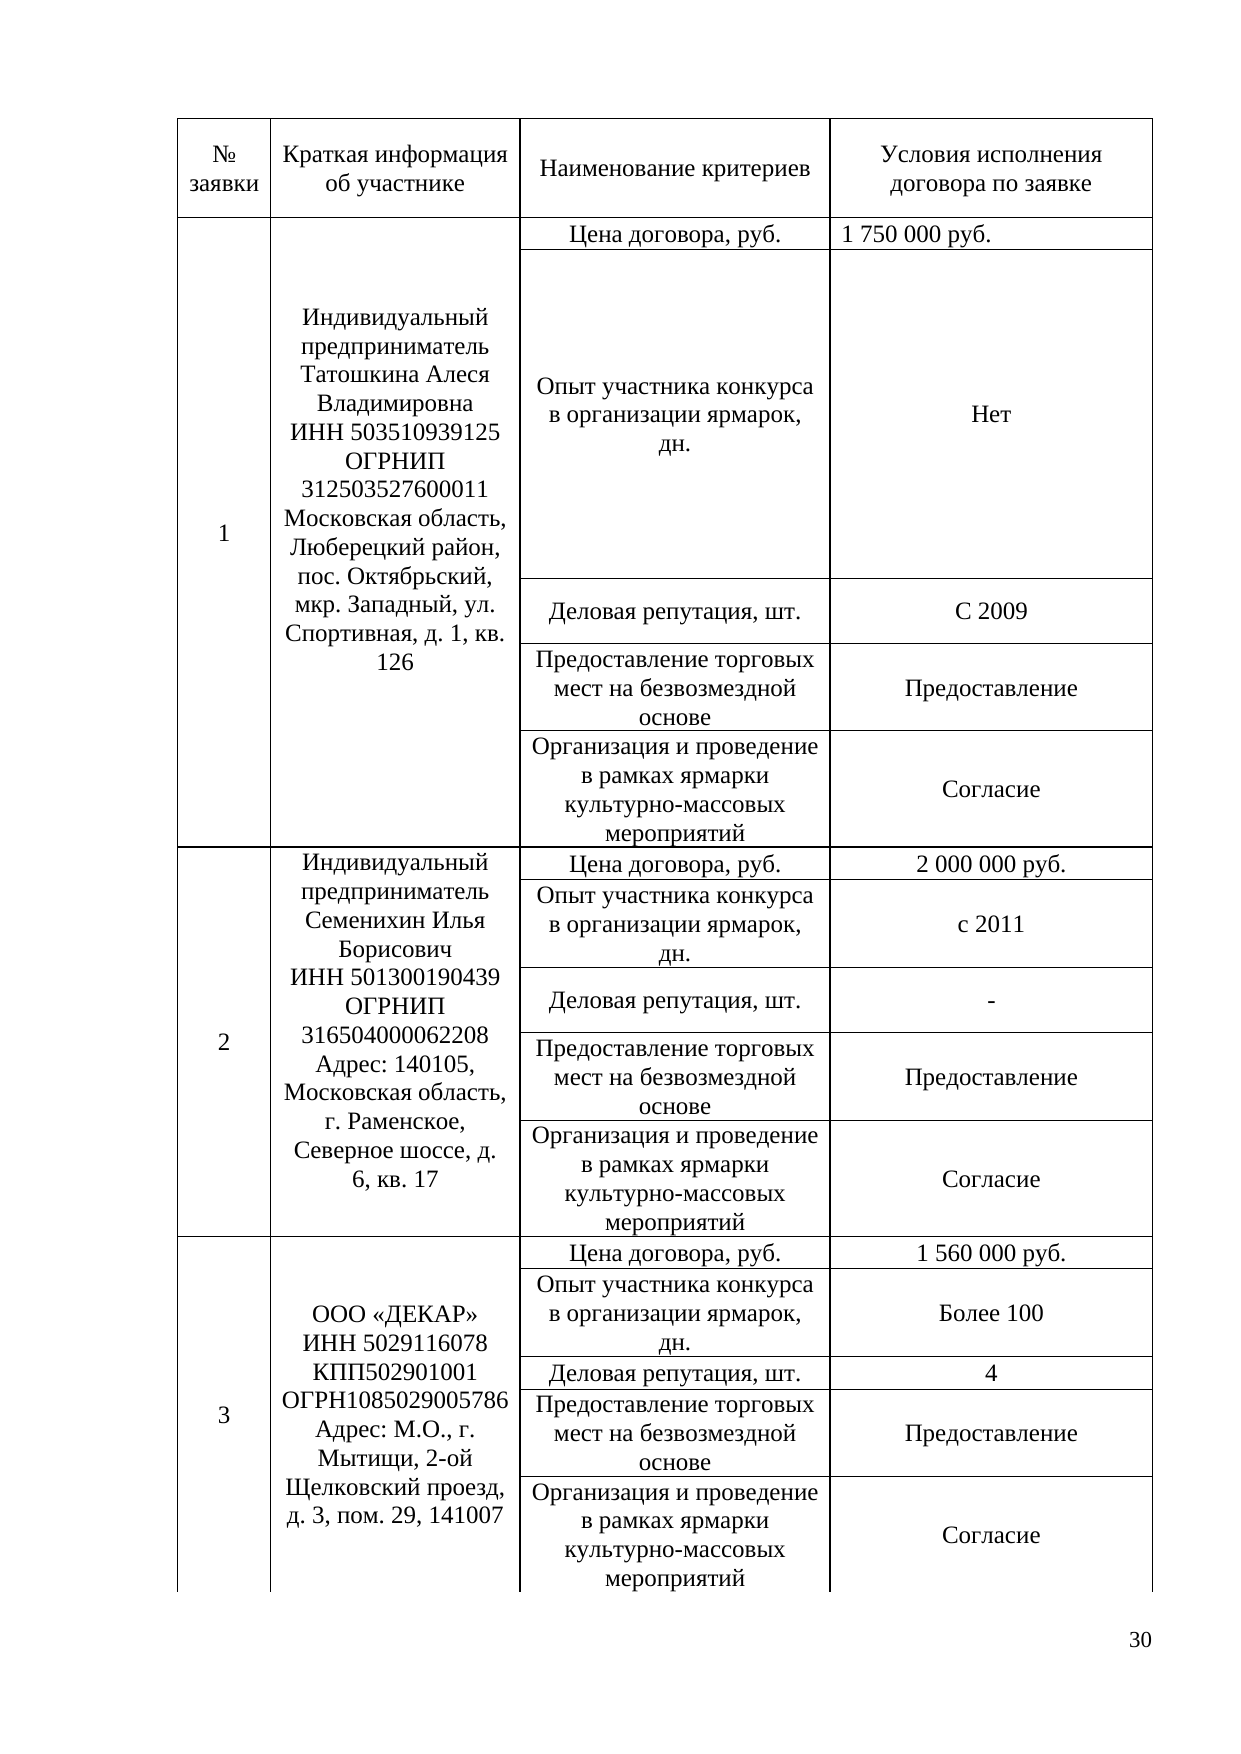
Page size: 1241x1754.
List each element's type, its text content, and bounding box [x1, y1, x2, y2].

table_cell Предоставление [831, 1033, 1152, 1119]
table_header Краткая информация об участнике [271, 119, 519, 217]
table_cell Цена договора, руб. [521, 1237, 829, 1268]
table_cell Предоставление торговых мест на безвозмездной основе [521, 1033, 829, 1119]
table_cell Опыт участника конкурса в организации ярмарок, дн. [521, 1269, 829, 1356]
table_cell Предоставление торговых мест на безвозмездной основе [521, 644, 829, 730]
table_cell с 2011 [831, 880, 1152, 967]
table_cell Предоставление [831, 1390, 1152, 1476]
table_cell 1 [178, 218, 270, 846]
table_cell 1 560 000 руб. [831, 1237, 1152, 1268]
table_cell Организация и проведение в рамках ярмарки культурно-массовых мероприятий [521, 731, 829, 846]
table_cell Предоставление торговых мест на безвозмездной основе [521, 1390, 829, 1476]
table_cell Индивидуальный предприниматель Семенихин Илья Борисович ИНН 501300190439 ОГРНИП 316504000062208 Адрес: 140105, Московская область, г. Раменское, Северное шоссе, д. 6, кв. 17 [271, 848, 519, 1236]
table_cell Деловая репутация, шт. [521, 579, 829, 643]
table_cell Согласие [831, 1121, 1152, 1236]
table_header № заявки [178, 119, 270, 217]
table_cell С 2009 [831, 579, 1152, 643]
table_cell - [831, 968, 1152, 1032]
table_cell Нет [831, 250, 1152, 577]
table_cell Более 100 [831, 1269, 1152, 1356]
table_cell 1 750 000 руб. [831, 218, 1152, 249]
table_cell 3 [178, 1237, 270, 1592]
table_cell 2 [178, 848, 270, 1236]
table_header Наименование критериев [521, 119, 829, 217]
table_cell Согласие [831, 731, 1152, 846]
table_cell Цена договора, руб. [521, 848, 829, 879]
table_cell Опыт участника конкурса в организации ярмарок, дн. [521, 880, 829, 967]
table_cell Организация и проведение в рамках ярмарки культурно-массовых мероприятий [521, 1121, 829, 1236]
table_cell 4 [831, 1357, 1152, 1388]
table_cell ООО «ДЕКАР» ИНН 5029116078 КПП502901001 ОГРН1085029005786 Адрес: М.О., г. Мытищи, 2-ой Щелковский проезд, д. 3, пом. 29, 141007 [271, 1237, 519, 1592]
table_cell Цена договора, руб. [521, 218, 829, 249]
table_cell Деловая репутация, шт. [521, 968, 829, 1032]
table_cell 2 000 000 руб. [831, 848, 1152, 879]
table_cell Опыт участника конкурса в организации ярмарок, дн. [521, 250, 829, 577]
table_cell Предоставление [831, 644, 1152, 730]
table_cell Индивидуальный предприниматель Татошкина Алеся Владимировна ИНН 503510939125 ОГРНИП 312503527600011 Московская область, Люберецкий район, пос. Октябрьский, мкр. Западный, ул. Спортивная, д. 1, кв. 126 [271, 218, 519, 846]
table_cell Согласие [831, 1477, 1152, 1592]
table_cell Организация и проведение в рамках ярмарки культурно-массовых мероприятий [521, 1477, 829, 1592]
table_header Условия исполнения договора по заявке [831, 119, 1152, 217]
table_cell Деловая репутация, шт. [521, 1357, 829, 1388]
